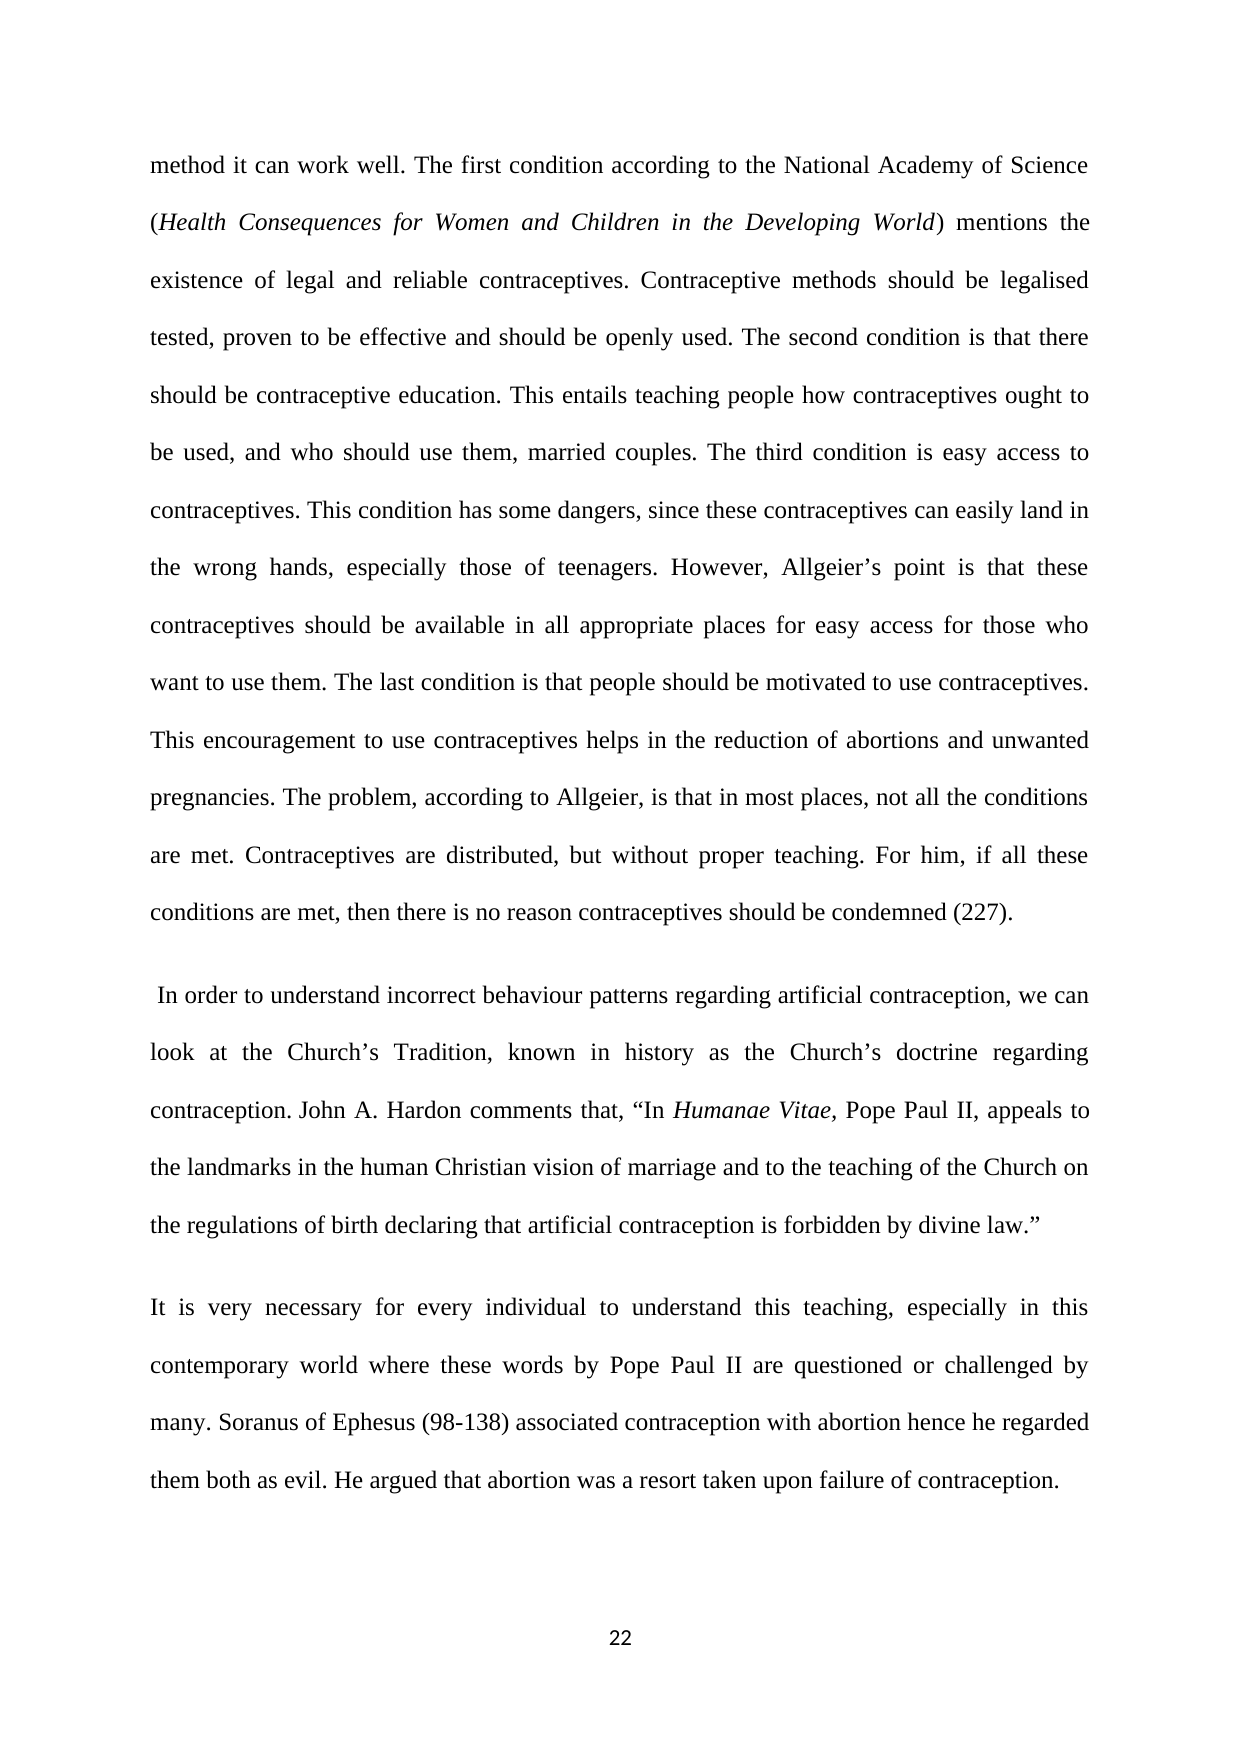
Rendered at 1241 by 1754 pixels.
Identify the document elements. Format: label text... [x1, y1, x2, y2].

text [150, 150, 1090, 926]
text It is very necessary for every individual to understand this teaching, especially in this contemporary world where these words by Pope Paul II are questioned or challenged by many. Soranus of Ephesus (98-138) associated contraception with abortion hence he regarded them both as evil. He argued that abortion was a resort taken upon failure of contraception. [150, 1292, 1090, 1494]
text In order to understand incorrect behaviour patterns regarding artificial contraception, we can look at the Church’s Tradition, known in history as the Church’s doctrine regarding contraception. John A. Hardon comments that, “In Humanae Vitae, Pope Paul II, appeals to the landmarks in the human Christian vision of marriage and to the teaching of the Church on the regulations of birth declaring that artificial contraception is forbidden by divine law.” [150, 980, 1090, 1239]
